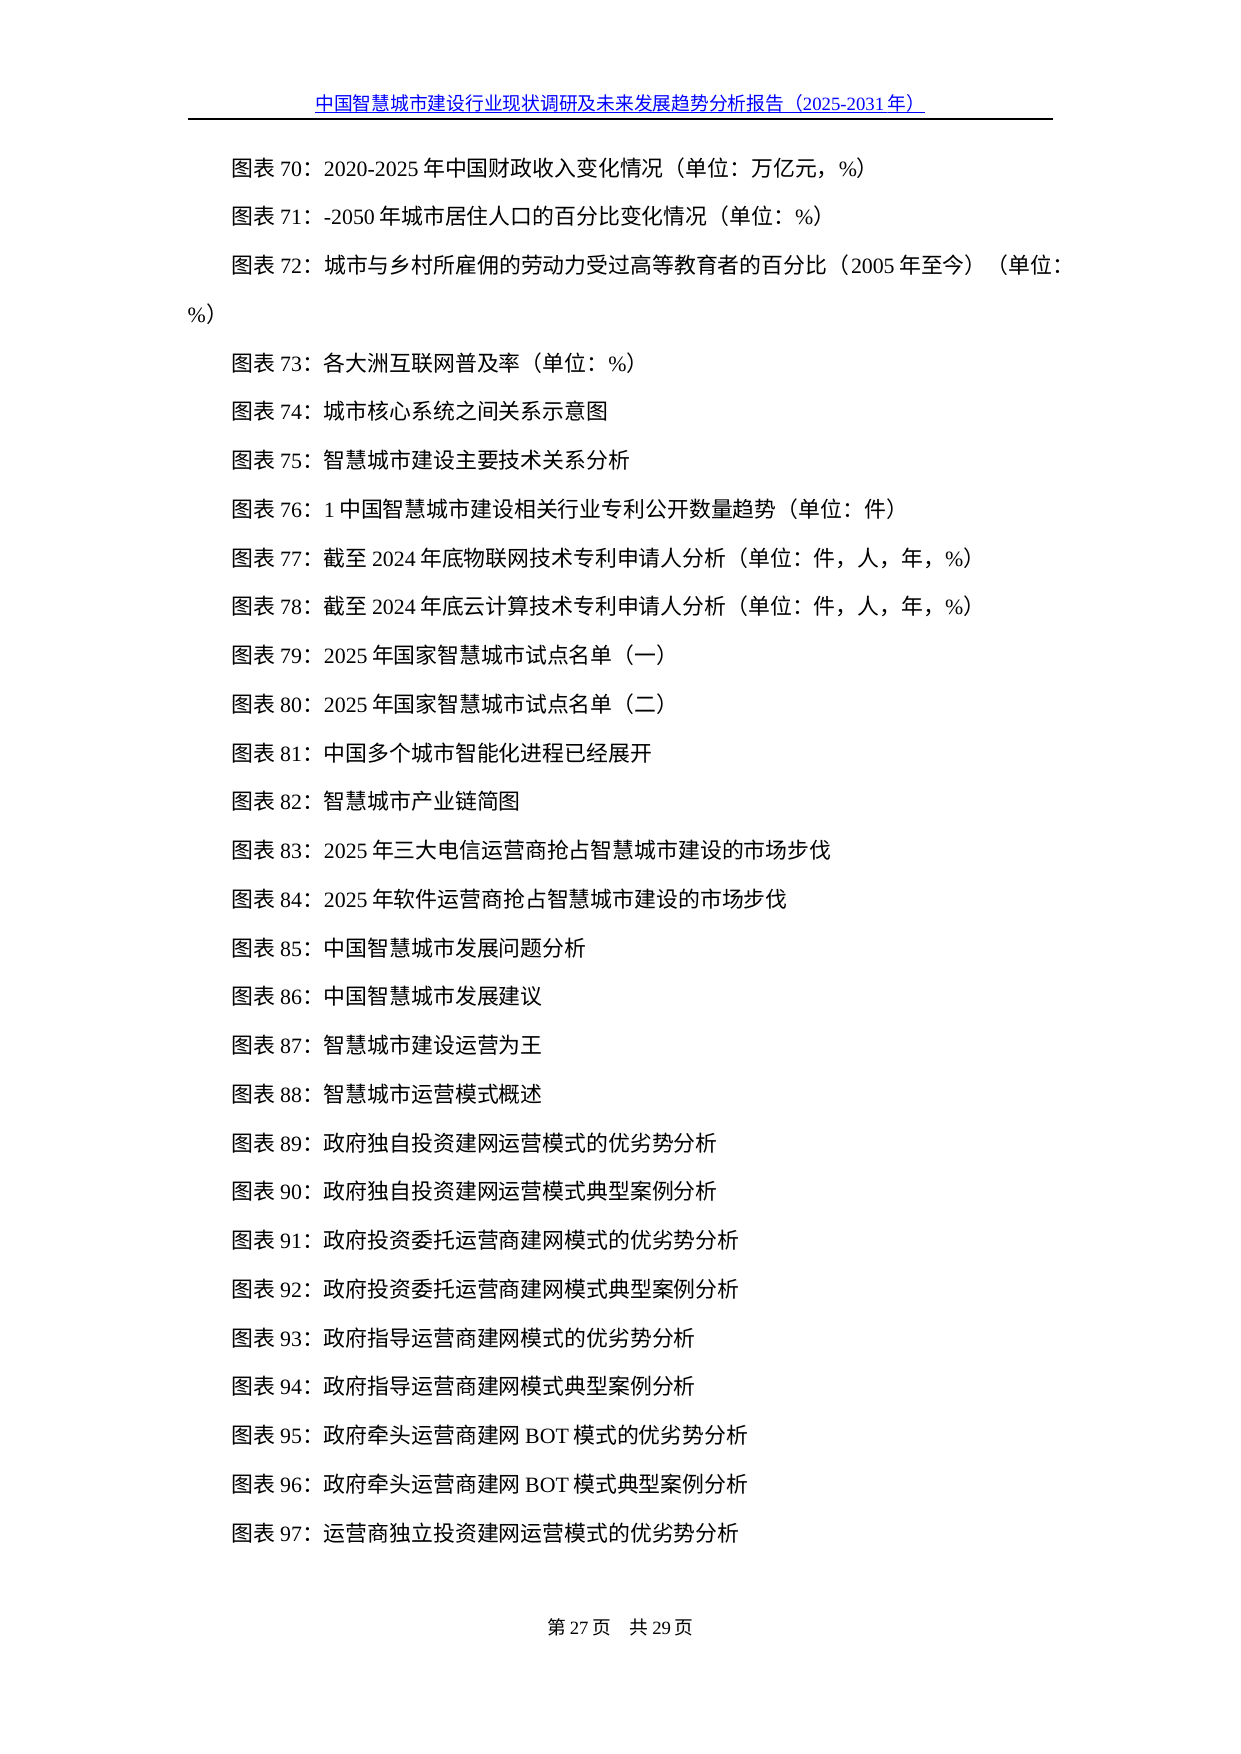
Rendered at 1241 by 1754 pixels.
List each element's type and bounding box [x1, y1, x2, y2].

text [187, 150, 1053, 1548]
